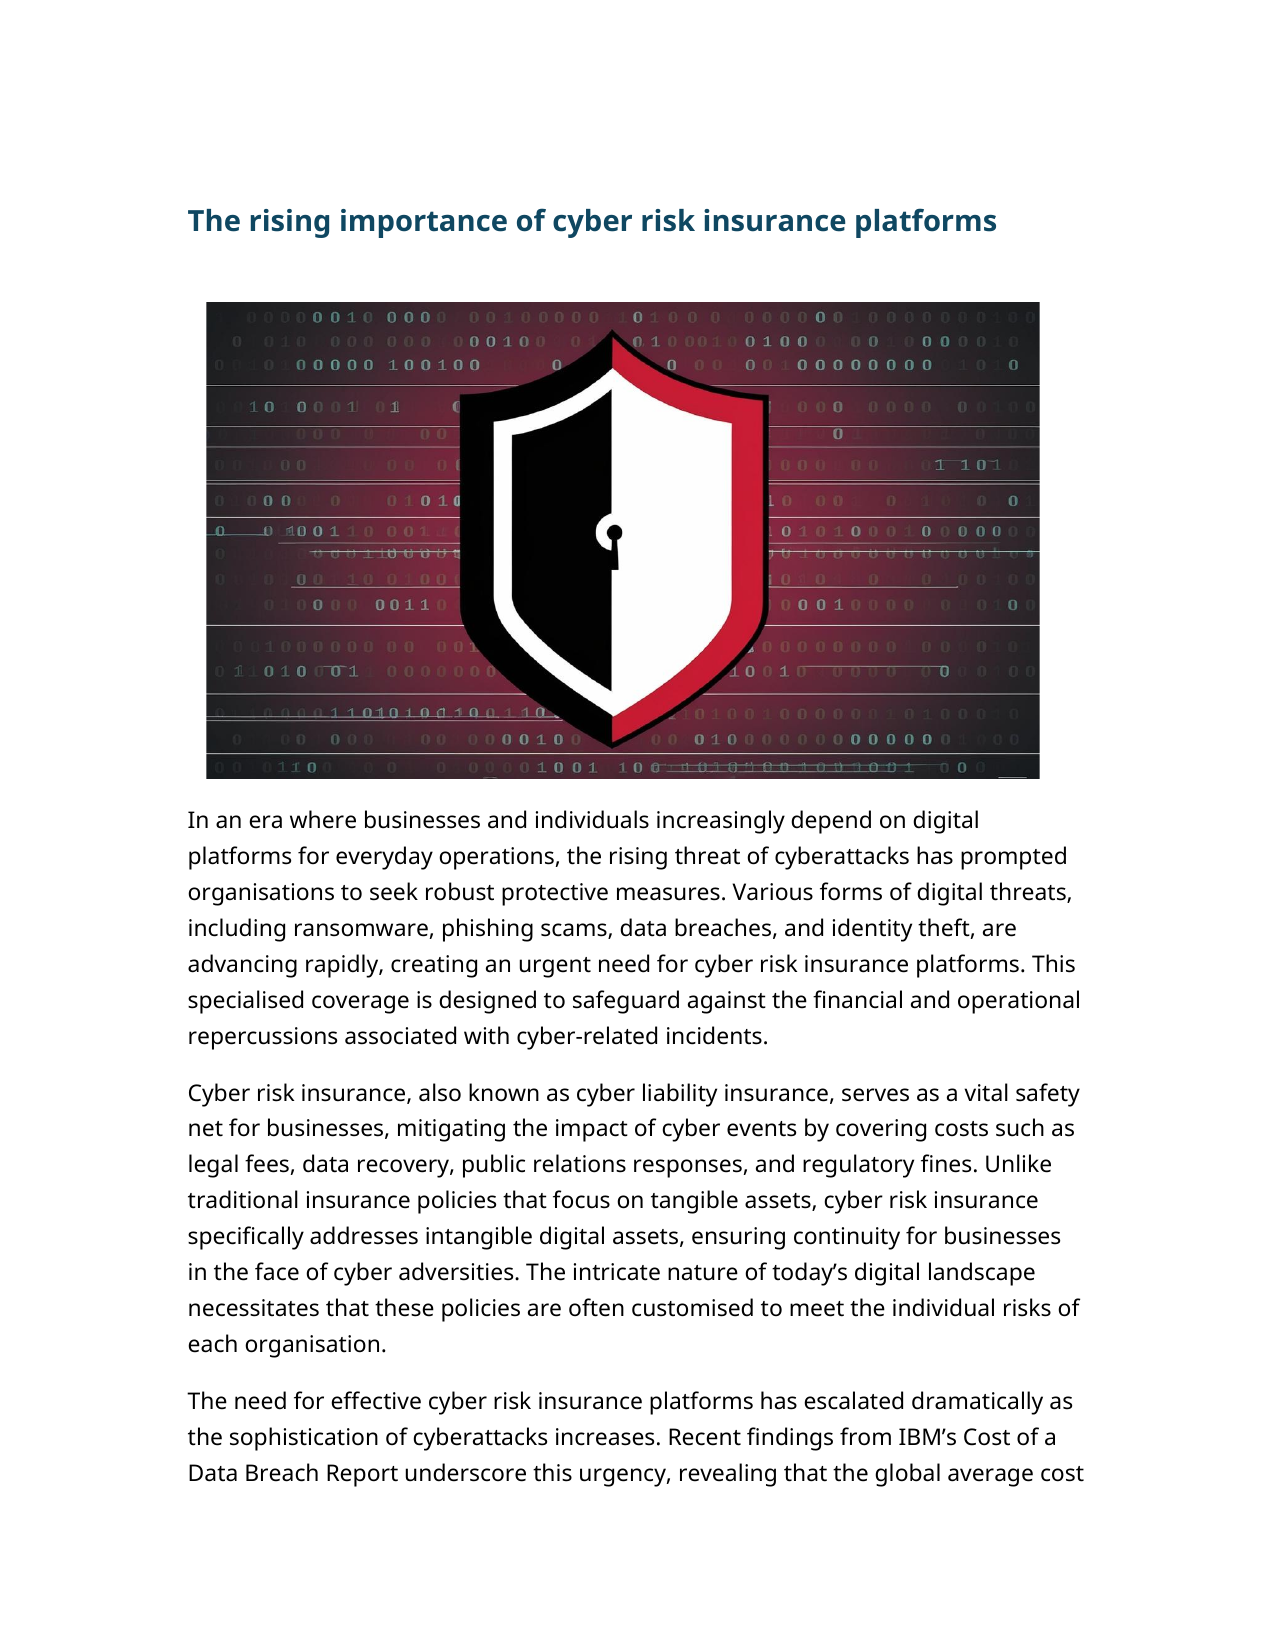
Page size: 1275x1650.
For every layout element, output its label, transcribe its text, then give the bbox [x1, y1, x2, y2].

picture [206, 302, 1040, 779]
text Cyber risk insurance, also known as cyber liability insurance, serves as a vital safety net for businesses, mitigating the impact of cyber events by covering costs such as legal fees, data recovery, public relations responses, and regulatory fines. Unlike traditional insurance policies that focus on tangible assets, cyber risk insurance specifically addresses intangible digital assets, ensuring continuity for businesses in the face of cyber adversities. The intricate nature of today’s digital landscape necessitates that these policies are often customised to meet the individual risks of each organisation. [187, 1076, 1087, 1359]
text In an era where businesses and individuals increasingly depend on digital platforms for everyday operations, the rising threat of cyberattacks has prompted organisations to seek robust protective measures. Various forms of digital threats, including ransomware, phishing scams, data breaches, and identity theft, are advancing rapidly, creating an urgent need for cyber risk insurance platforms. This specialised coverage is designed to safeguard against the financial and operational repercussions associated with cyber-related incidents. [187, 804, 1087, 1051]
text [187, 1385, 1087, 1488]
subtitle The rising importance of cyber risk insurance platforms [187, 200, 1087, 240]
